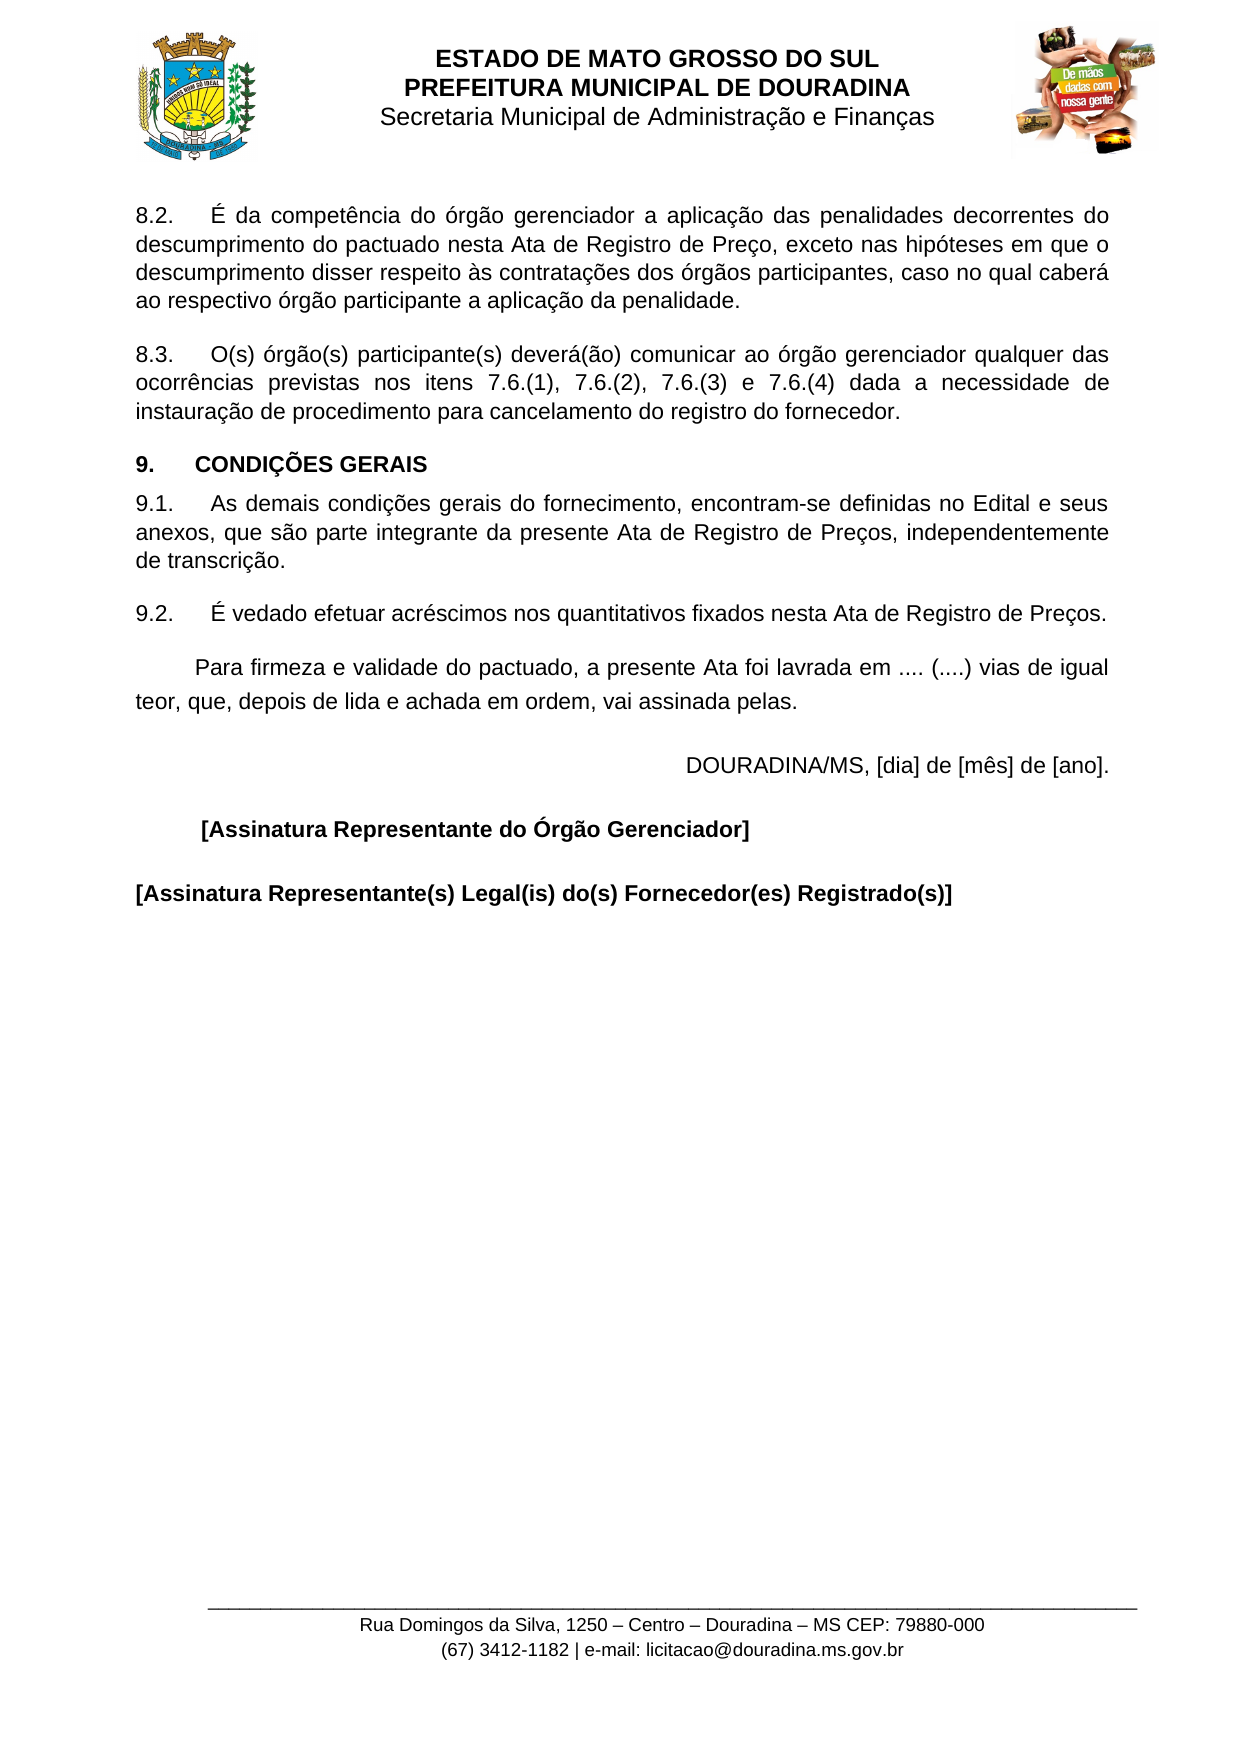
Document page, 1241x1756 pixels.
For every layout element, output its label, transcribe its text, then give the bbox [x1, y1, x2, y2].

list É vedado efetuar acréscimos nos quantitativos fixados nesta Ata de Registro de Preços. [135, 600, 1109, 627]
list É da competência do órgão gerenciador a aplicação das penalidades decorrentes do descumprimento do pactuado nesta Ata de Registro de Preço, exceto nas hipóteses em que o descumprimento disser respeito às contratações dos órgãos participantes, caso no qual caberá ao respectivo órgão participante a aplicação da penalidade. [135, 202, 1109, 314]
list O(s) órgão(s) participante(s) deverá(ão) comunicar ao órgão gerenciador qualquer das ocorrências previstas nos itens 7.6(1), 7.6(2), 7.6(3) e 7.6(4) dada a necessidade de instauração de procedimento para cancelamento do registro do fornecedor. [135, 341, 1109, 424]
list As demais condições gerais do fornecimento, encontram-se definidas no Edital e seus anexos, que são parte integrante da presente Ata de Registro de Preços, independentemente de transcrição. [135, 490, 1109, 573]
list CONDIÇÕES GERAIS [135, 451, 1109, 477]
text Para firmeza e validade do pactuado, a presente Ata foi lavrada em .... (....) vias de igual teor, que, depois de lida e achada em ordem, vai assinada pelas. [135, 654, 1109, 714]
text DOURADINA/MS, [dia] de [mês] de [ano]. [135, 752, 1109, 778]
text [Assinatura Representante do Órgão Gerenciador] [135, 816, 1209, 843]
text [Assinatura Representante(s) Legal(is) do(s) Fornecedor(es) Registrado(s)] [135, 880, 1209, 907]
picture [1011, 20, 1160, 159]
